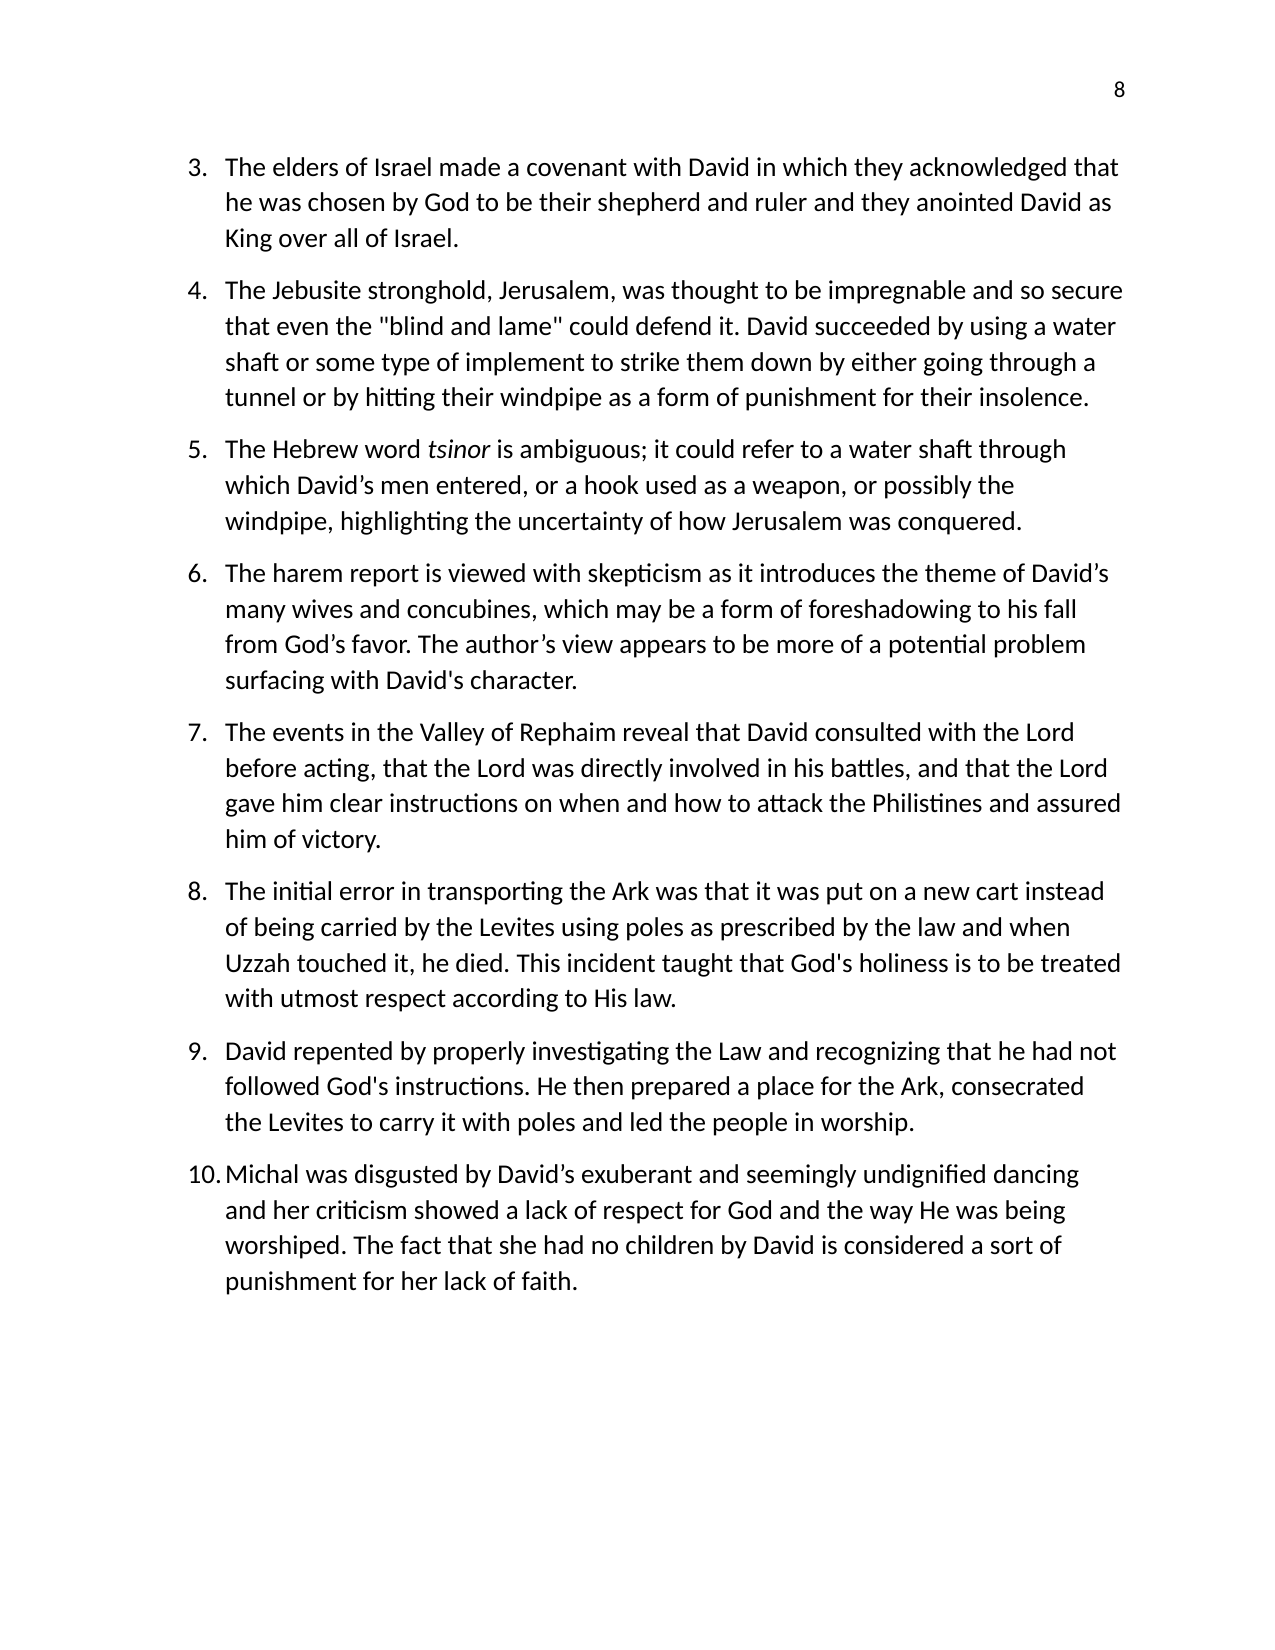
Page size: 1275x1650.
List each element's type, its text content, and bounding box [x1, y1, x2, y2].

list The Hebrew word tsinor is ambiguous; it could refer to a water shaft through which David’s men entered, or a hook used as a weapon, or possibly the windpipe, highlighting the uncertainty of how Jerusalem was conquered. [187, 433, 1125, 537]
list The elders of Israel made a covenant with David in which they acknowledged that he was chosen by God to be their shepherd and ruler and they anointed David as King over all of Israel. [187, 150, 1125, 254]
list The events in the Valley of Rephaim reveal that David consulted with the Lord before acting, that the Lord was directly involved in his battles, and that the Lord gave him clear instructions on when and how to attack the Philistines and assured him of victory. [187, 715, 1125, 855]
list The harem report is viewed with skepticism as it introduces the theme of David’s many wives and concubines, which may be a form of foreshadowing to his fall from God’s favor. The author’s view appears to be more of a potential problem surfacing with David's character. [187, 556, 1125, 696]
list The Jebusite stronghold, Jerusalem, was thought to be impregnable and so secure that even the "blind and lame" could defend it. David succeeded by using a water shaft or some type of implement to strike them down by either going through a tunnel or by hitting their windpipe as a form of punishment for their insolence. [187, 273, 1125, 413]
list David repented by properly investigating the Law and recognizing that he had not followed God's instructions. He then prepared a place for the Ark, consecrated the Levites to carry it with poles and led the people in worship. [187, 1034, 1125, 1138]
list The initial error in transporting the Ark was that it was put on a new cart instead of being carried by the Levites using poles as prescribed by the law and when Uzzah touched it, he died. This incident taught that God's holiness is to be treated with utmost respect according to His law. [187, 874, 1125, 1014]
list Michal was disgusted by David’s exuberant and seemingly undignified dancing and her criticism showed a lack of respect for God and the way He was being worshiped. The fact that she had no children by David is considered a sort of punishment for her lack of faith. [187, 1157, 1125, 1297]
